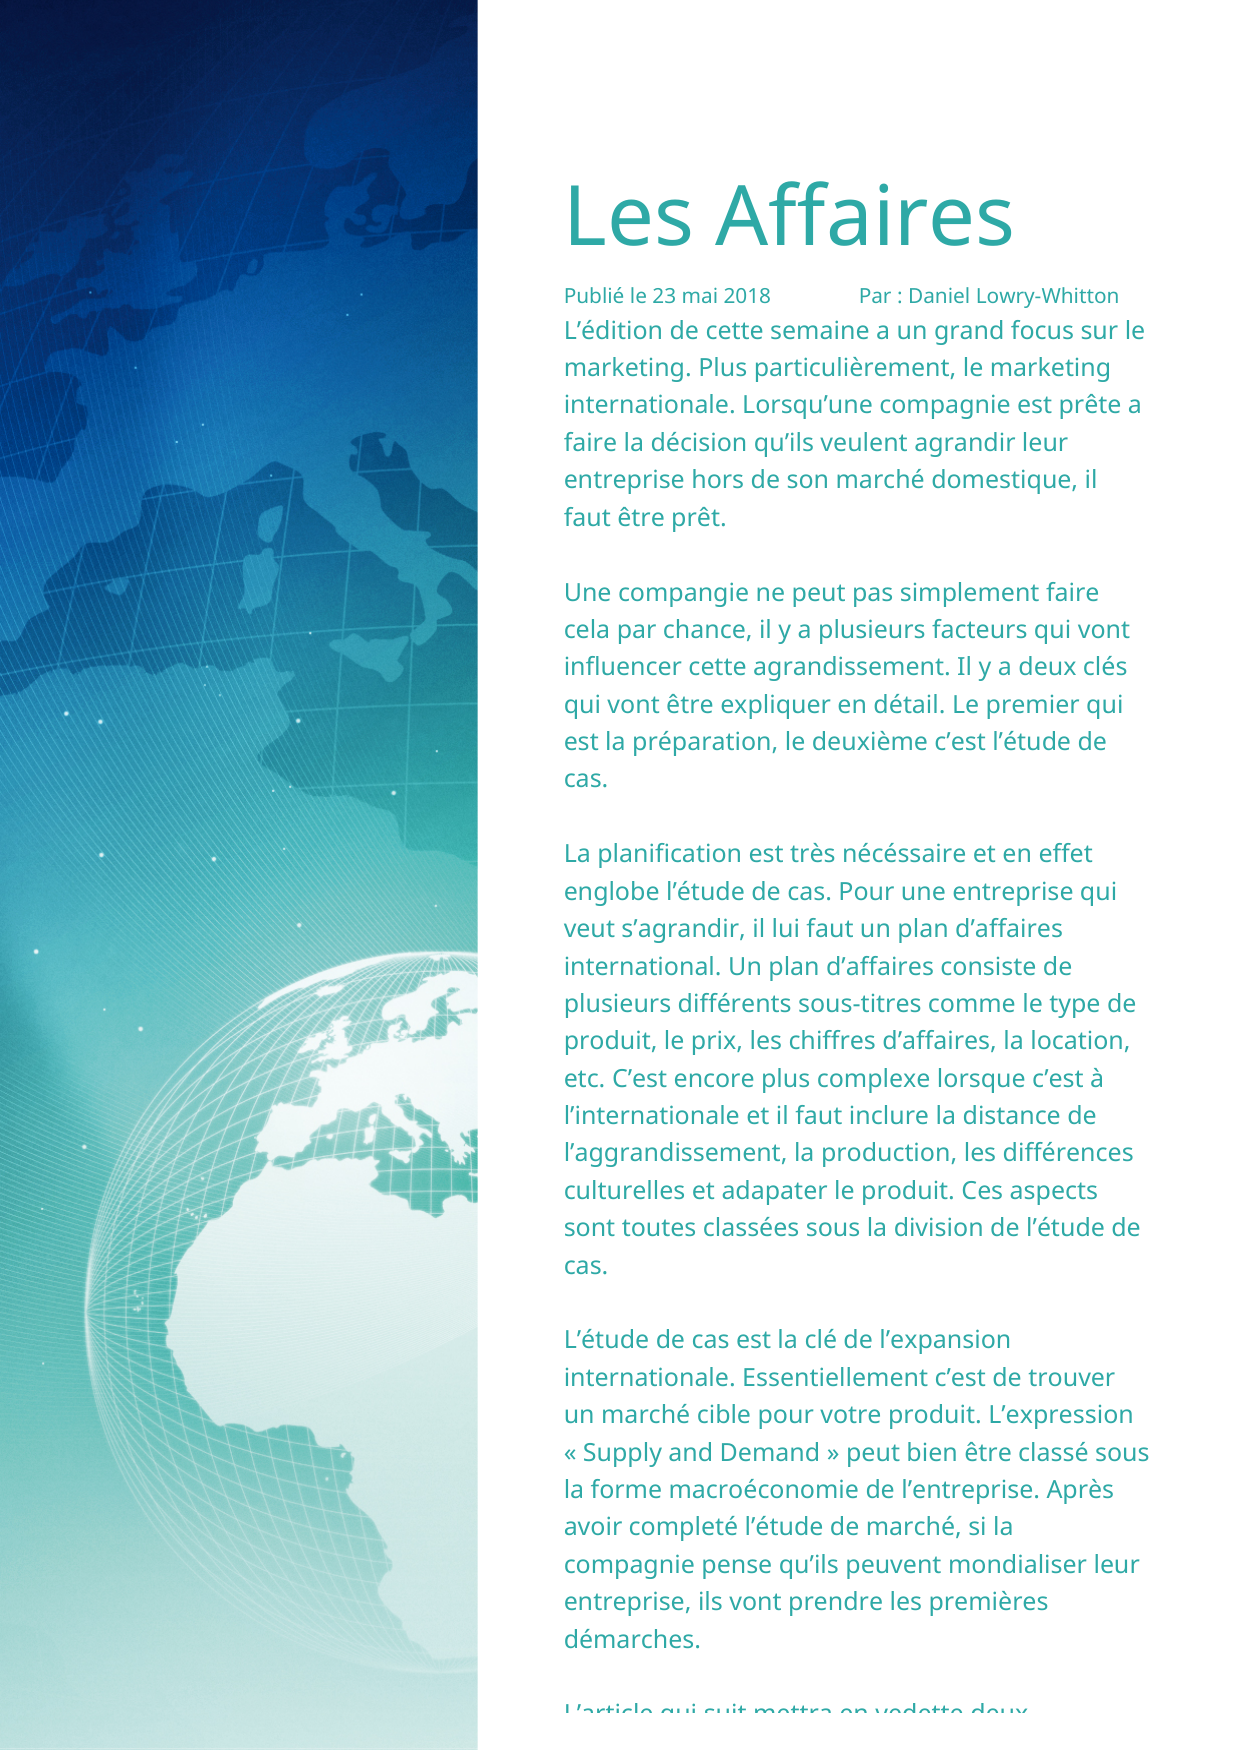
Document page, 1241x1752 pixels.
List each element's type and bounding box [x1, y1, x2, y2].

picture [0, 0, 478, 1750]
